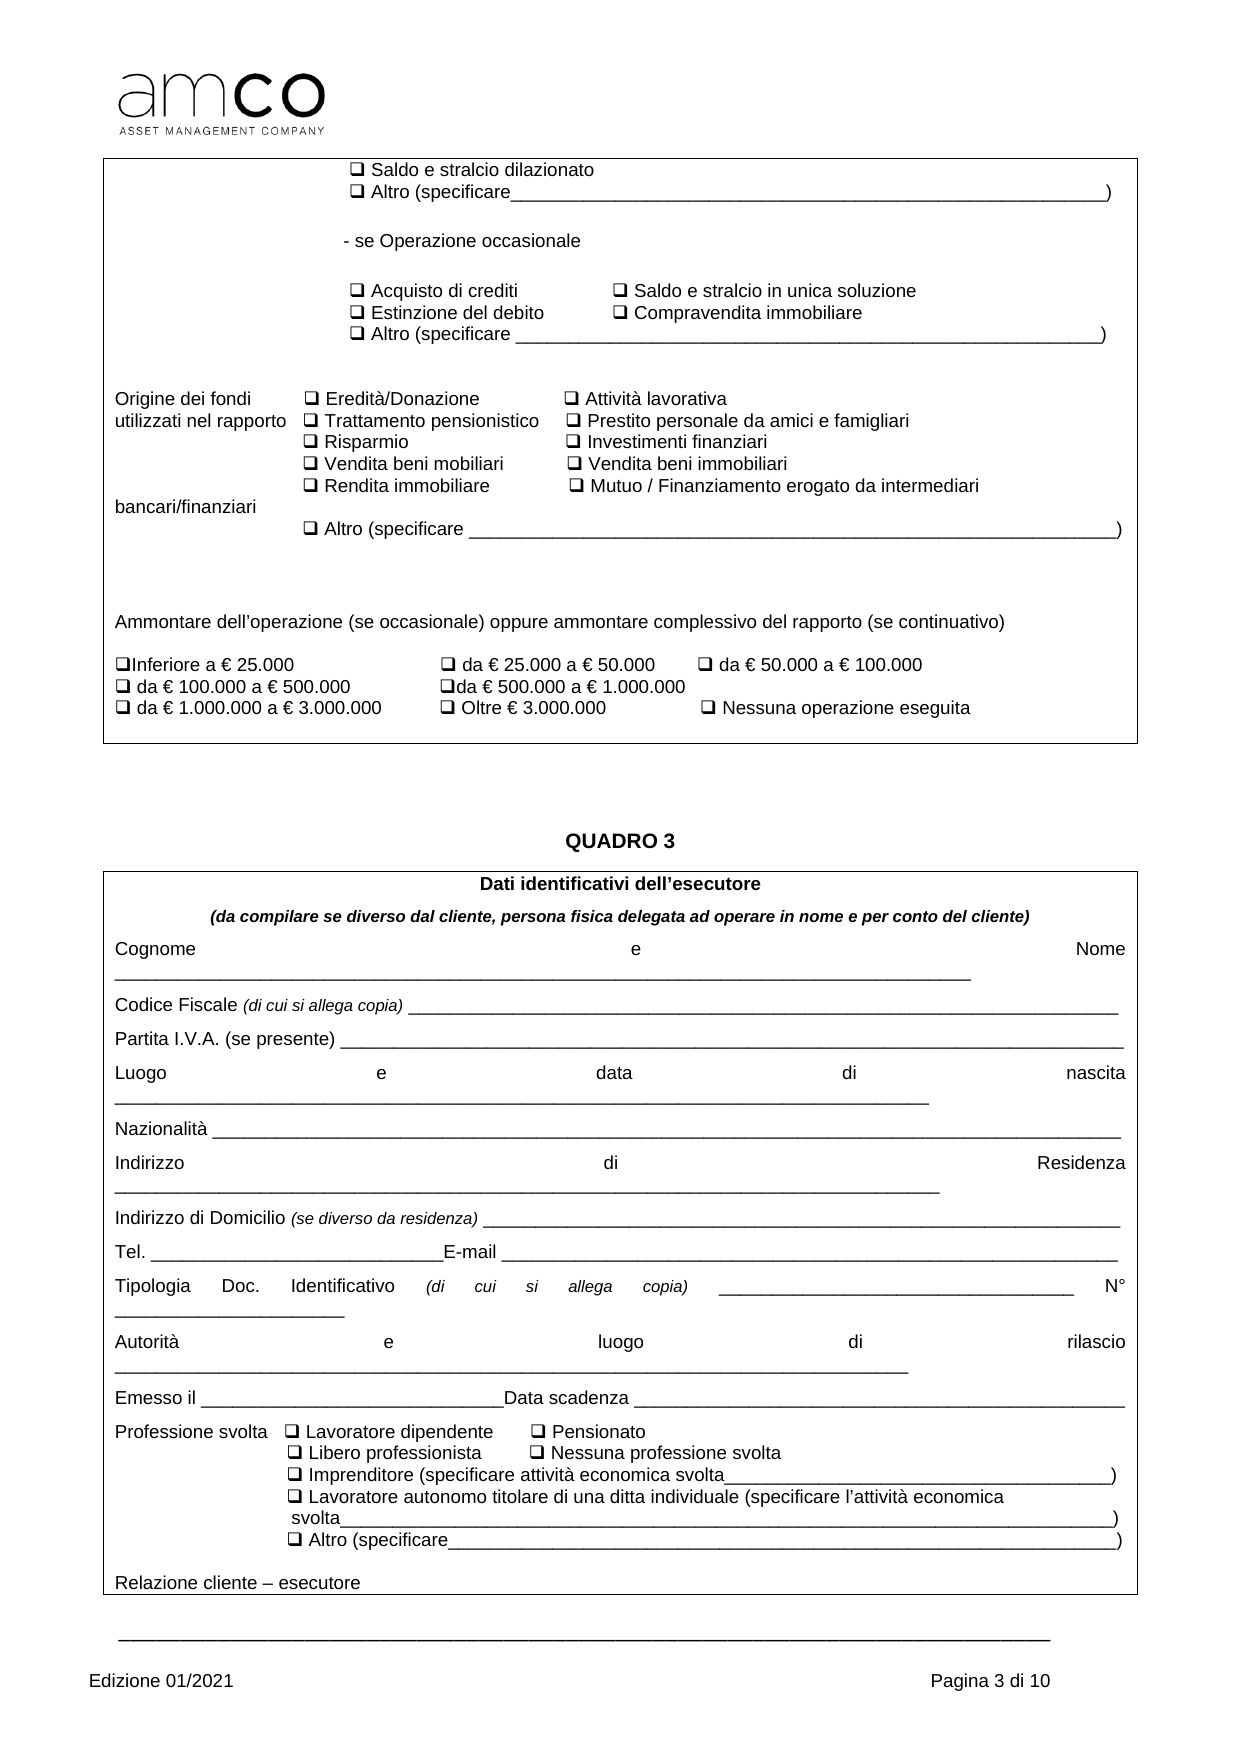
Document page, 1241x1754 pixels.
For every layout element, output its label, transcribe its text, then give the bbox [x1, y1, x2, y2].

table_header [104, 872, 1137, 1593]
picture [118, 73, 325, 135]
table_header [104, 159, 1137, 743]
text QUADRO 3 [118, 829, 1122, 853]
